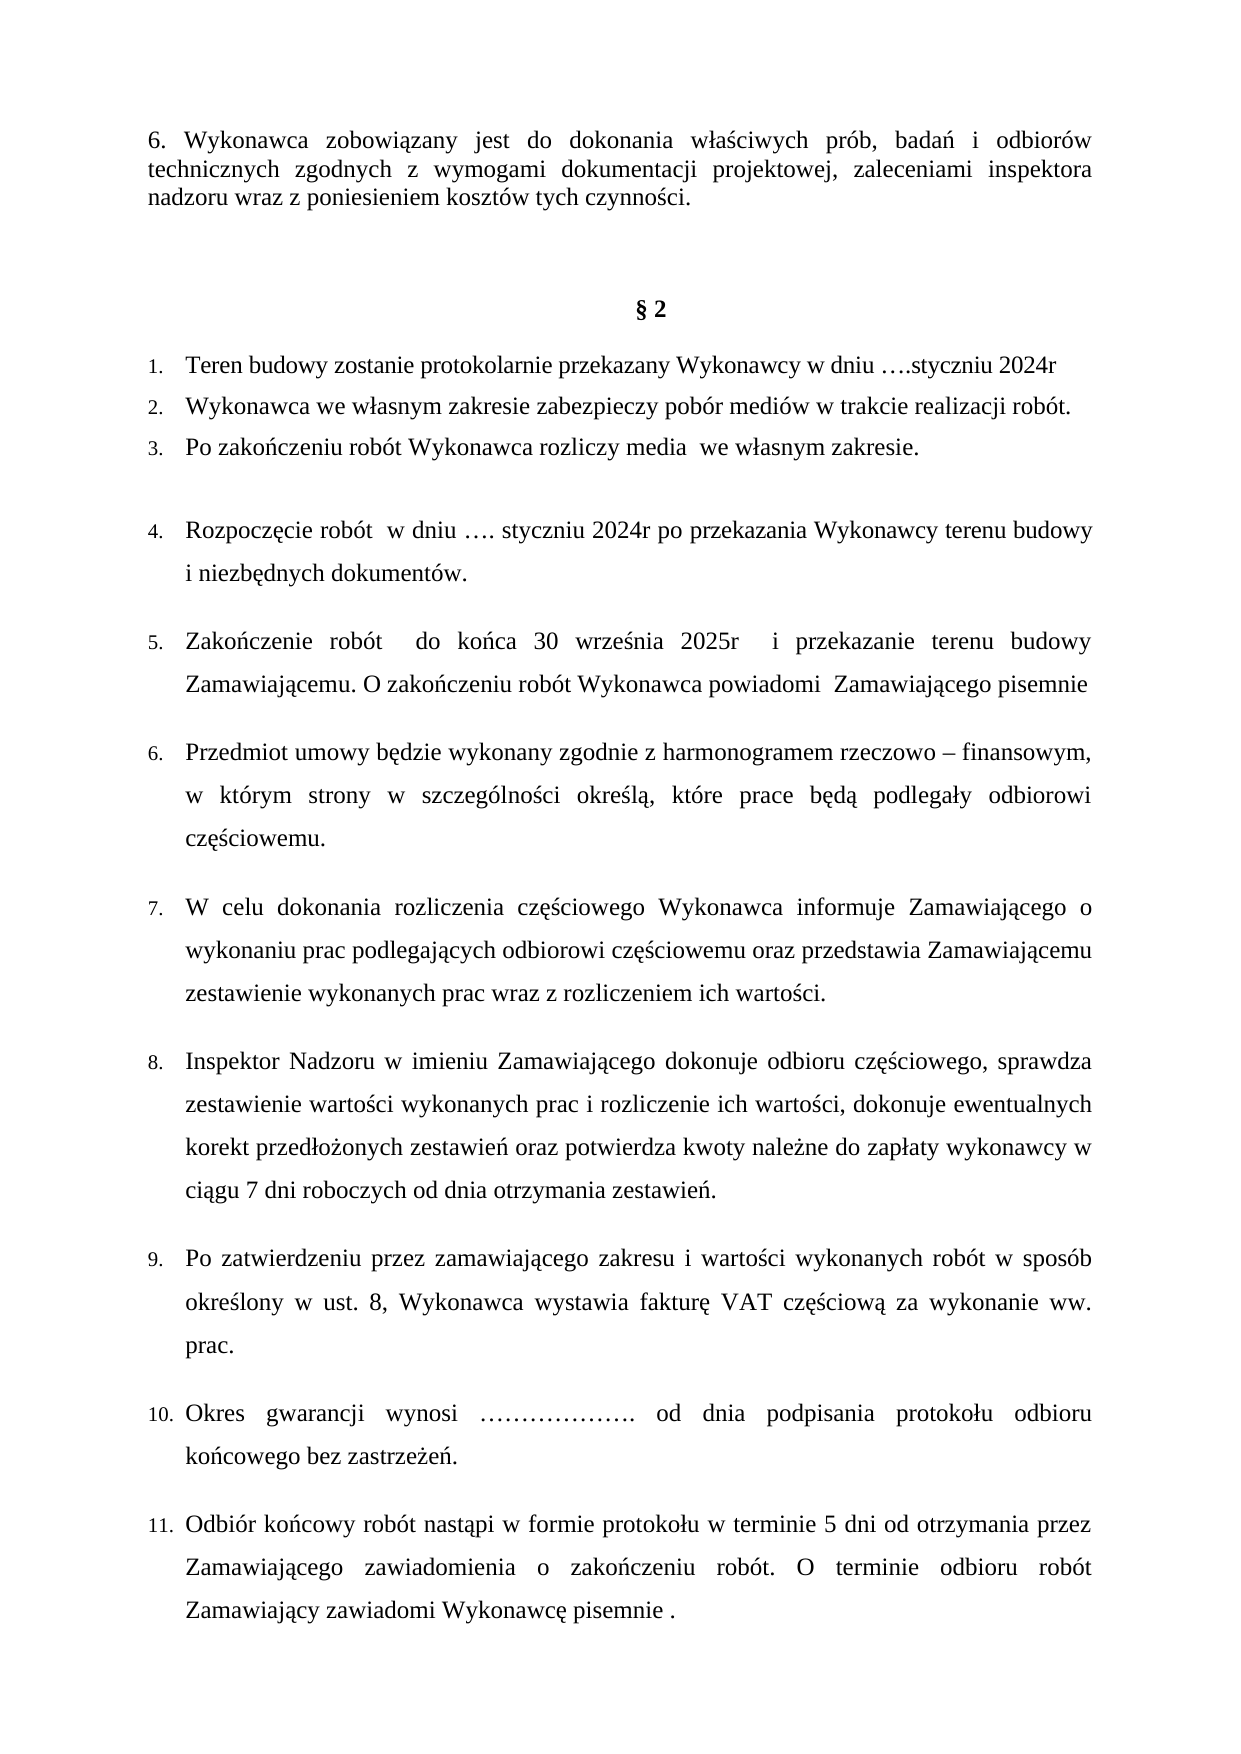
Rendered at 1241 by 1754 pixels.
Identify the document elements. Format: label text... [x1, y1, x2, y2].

list W celu dokonania rozliczenia częściowego Wykonawca informuje Zamawiającego o wykonaniu prac podlegających odbiorowi częściowemu oraz przedstawia Zamawiającemu zestawienie wykonanych prac wraz z rozliczeniem ich wartości. [148, 892, 1093, 1007]
list Okres gwarancji wynosi ………………. od dnia podpisania protokołu odbioru końcowego bez zastrzeżeń. [148, 1398, 1093, 1470]
list Po zakończeniu robót Wykonawca rozliczy media we własnym zakresie. [148, 432, 1093, 461]
list Wykonawca we własnym zakresie zabezpieczy pobór mediów w trakcie realizacji robót. [148, 391, 1093, 420]
list Zakończenie robót do końca 30 września 2025r i przekazanie terenu budowy Zamawiającemu. O zakończeniu robót Wykonawca powiadomi Zamawiającego pisemnie [148, 626, 1093, 698]
list Przedmiot umowy będzie wykonany zgodnie z harmonogramem rzeczowo – finansowym, w którym strony w szczególności określą, które prace będą podlegały odbiorowi częściowemu. [148, 737, 1093, 852]
list Rozpoczęcie robót w dniu …. styczniu 2024r po przekazania Wykonawcy terenu budowy i niezbędnych dokumentów. [148, 515, 1093, 587]
text 6. Wykonawca zobowiązany jest do dokonania właściwych prób, badań i odbiorów technicznych zgodnych z wymogami dokumentacji projektowej, zaleceniami inspektora nadzoru wraz z poniesieniem kosztów tych czynności. [148, 125, 1093, 211]
list Po zatwierdzeniu przez zamawiającego zakresu i wartości wykonanych robót w sposób określony w ust. 8, Wykonawca wystawia fakturę VAT częściową za wykonanie ww. prac. [148, 1243, 1093, 1358]
list Odbiór końcowy robót nastąpi w formie protokołu w terminie 5 dni od otrzymania przez Zamawiającego zawiadomienia o zakończeniu robót. O terminie odbioru robót Zamawiający zawiadomi Wykonawcę pisemnie . [148, 1509, 1093, 1624]
list Teren budowy zostanie protokolarnie przekazany Wykonawcy w dniu ….styczniu 2024r [148, 350, 1093, 378]
list Inspektor Nadzoru w imieniu Zamawiającego dokonuje odbioru częściowego, sprawdza zestawienie wartości wykonanych prac i rozliczenie ich wartości, dokonuje ewentualnych korekt przedłożonych zestawień oraz potwierdza kwoty należne do zapłaty wykonawcy w ciągu 7 dni roboczych od dnia otrzymania zestawień. [148, 1046, 1093, 1204]
text § 2 [148, 294, 1093, 323]
